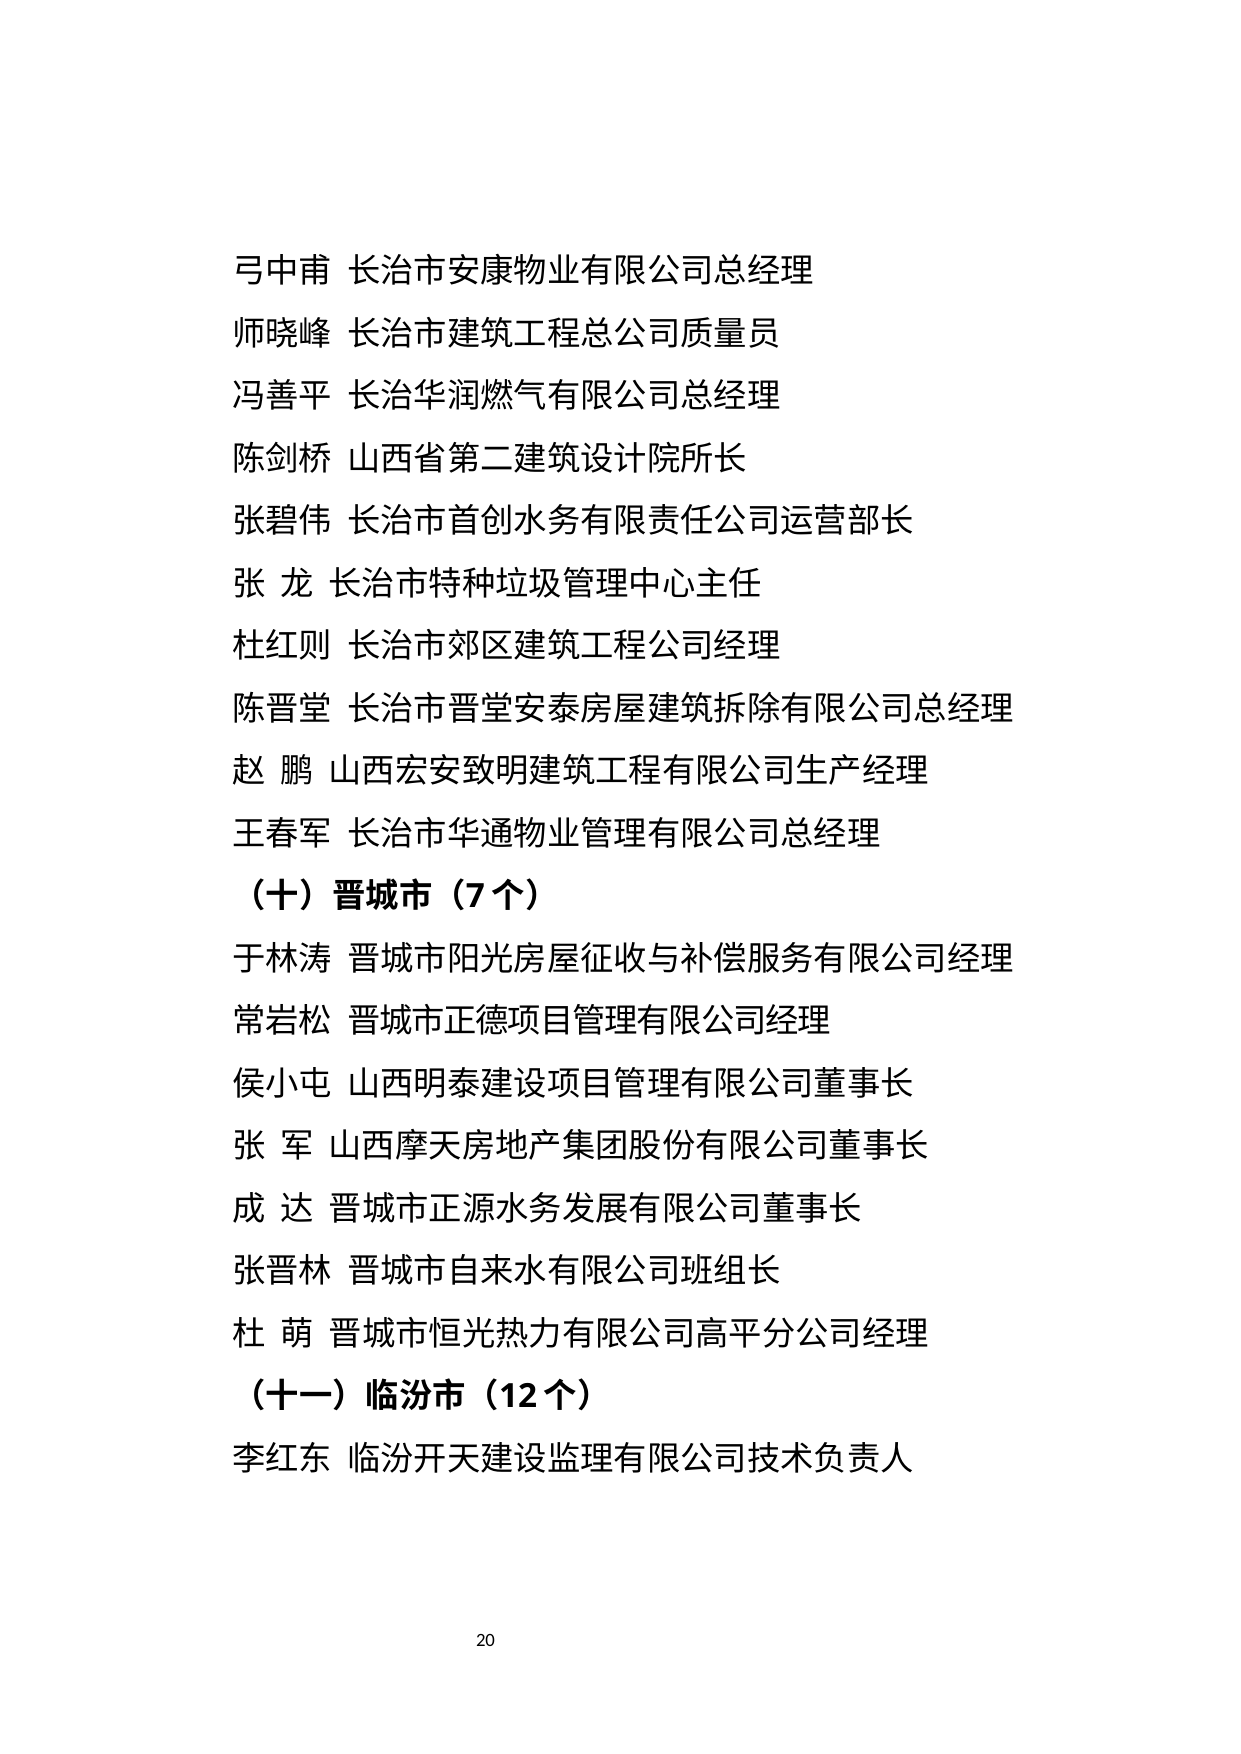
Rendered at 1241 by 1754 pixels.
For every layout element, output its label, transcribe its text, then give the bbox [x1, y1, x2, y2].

text 冯善平 长治华润燃气有限公司总经理 [165, 358, 1045, 420]
text 杜红则 长治市郊区建筑工程公司经理 [165, 608, 1045, 670]
list 侯小屯 山西明泰建设项目管理有限公司董事长 [165, 1045, 1045, 1108]
text 陈剑桥 山西省第二建筑设计院所长 [165, 420, 1045, 483]
text 李红东 临汾开天建设监理有限公司技术负责人 [165, 1420, 1045, 1483]
list 赵 鹏 山西宏安致明建筑工程有限公司生产经理 [165, 733, 1045, 795]
text 师晓峰 长治市建筑工程总公司质量员 [165, 295, 1045, 358]
text 张 军 山西摩天房地产集团股份有限公司董事长 [165, 1108, 1045, 1170]
list （十一）临汾市（12个） [165, 1358, 1045, 1420]
text 弓中甫 长治市安康物业有限公司总经理 [165, 233, 1045, 295]
text 于林涛 晋城市阳光房屋征收与补偿服务有限公司经理 [165, 920, 1084, 983]
list 杜 萌 晋城市恒光热力有限公司高平分公司经理 [165, 1295, 1045, 1358]
text 陈晋堂 长治市晋堂安泰房屋建筑拆除有限公司总经理 [165, 670, 1045, 733]
text 王春军 长治市华通物业管理有限公司总经理 [165, 795, 1045, 858]
text 常岩松 晋城市正德项目管理有限公司经理 [165, 983, 1045, 1045]
list （十）晋城市（7个） [165, 858, 1045, 920]
text 张 龙 长治市特种垃圾管理中心主任 [165, 545, 1045, 608]
text 张晋林 晋城市自来水有限公司班组长 [165, 1233, 1045, 1295]
text 成 达 晋城市正源水务发展有限公司董事长 [165, 1170, 1045, 1233]
text 张碧伟 长治市首创水务有限责任公司运营部长 [165, 483, 1045, 545]
